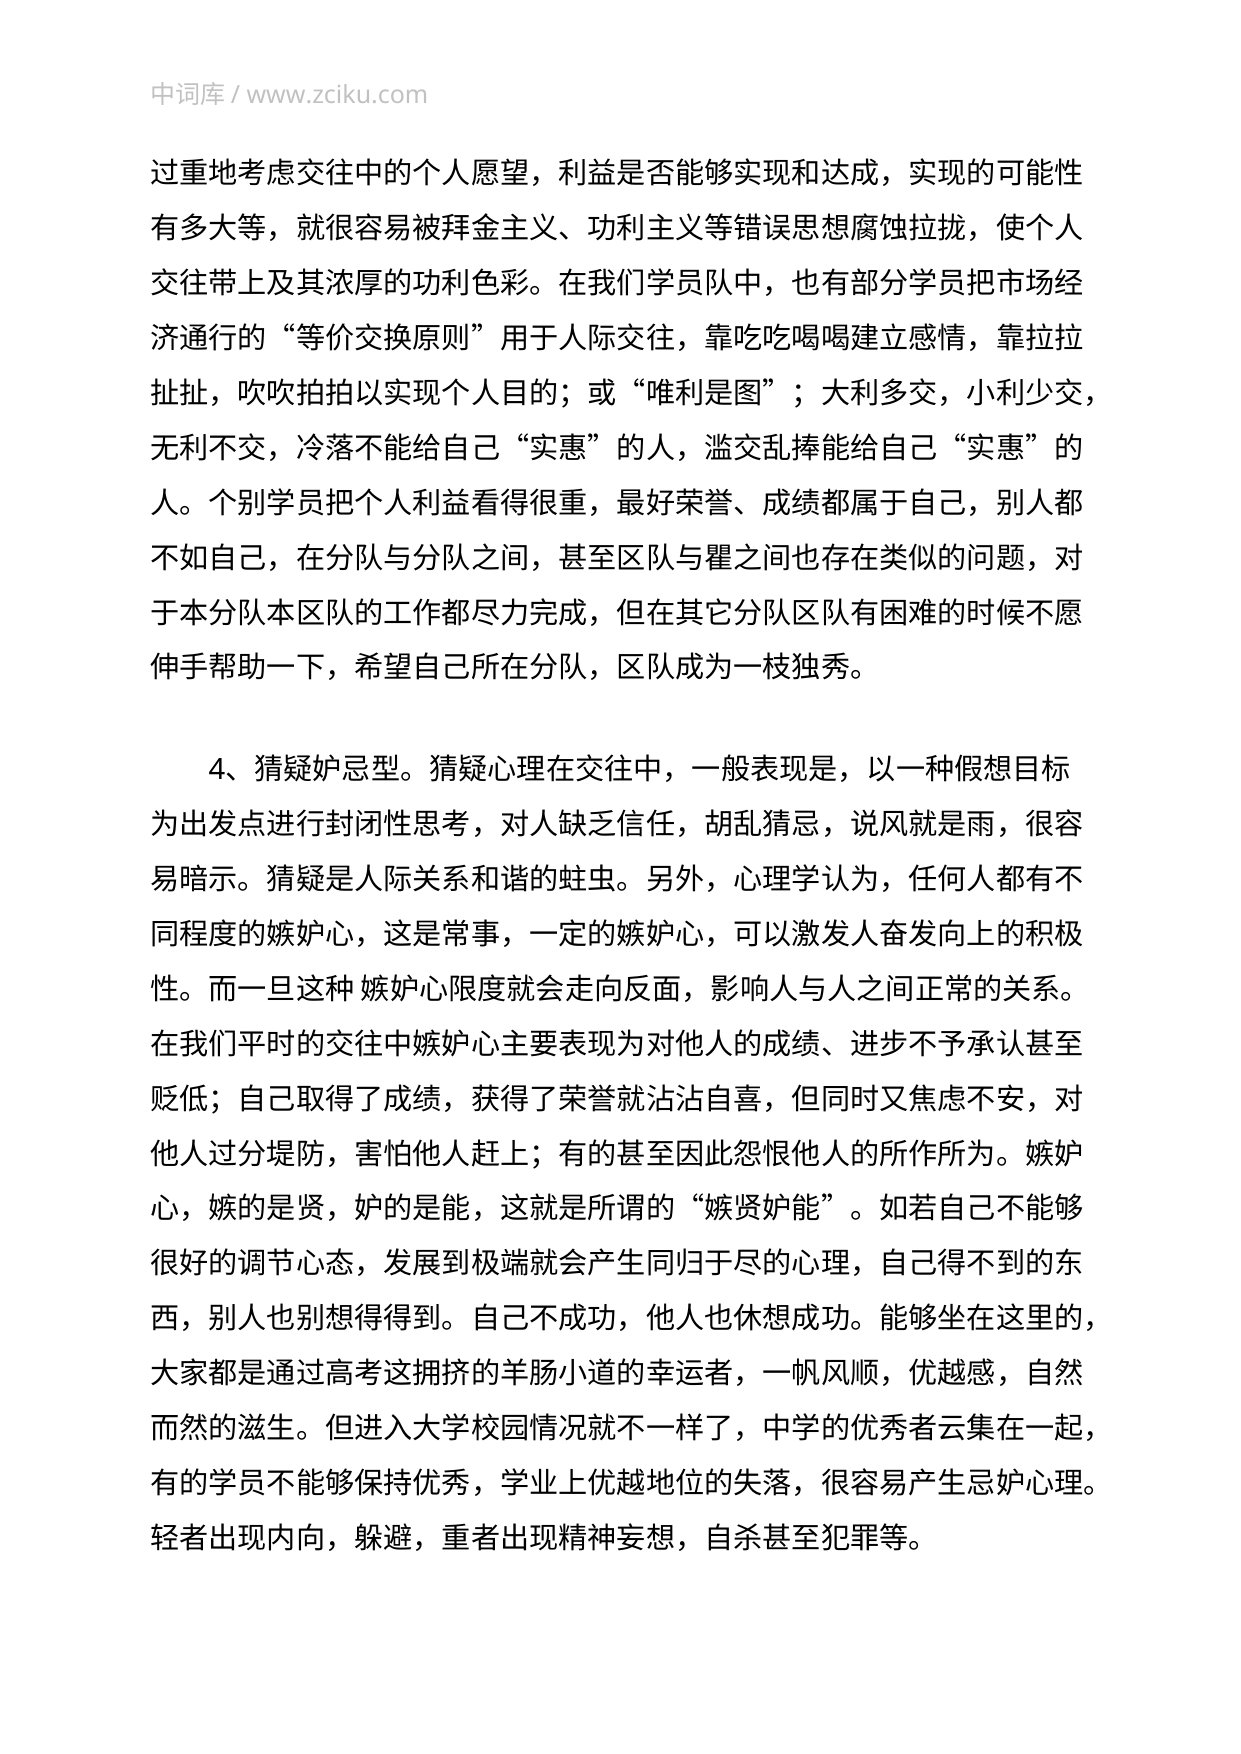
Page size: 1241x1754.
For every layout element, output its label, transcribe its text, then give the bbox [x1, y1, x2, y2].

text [150, 150, 1090, 686]
text 4、猜疑妒忌型。猜疑心理在交往中，一般表现是，以一种假想目标为出发点进行封闭性思考，对人缺乏信任，胡乱猜忌，说风就是雨，很容易暗示。猜疑是人际关系和谐的蛀虫。另外，心理学认为，任何人都有不同程度的嫉妒心，这是常事，一定的嫉妒心，可以激发人奋发向上的积极性。而一旦这种 嫉妒心限度就会走向反面，影响人与人之间正常的关系。在我们平时的交往中嫉妒心主要表现为对他人的成绩、进步不予承认甚至贬低；自己取得了成绩，获得了荣誉就沾沾自喜，但同时又焦虑不安，对他人过分堤防，害怕他人赶上；有的甚至因此怨恨他人的所作所为。嫉妒心，嫉的是贤，妒的是能，这就是所谓的“嫉贤妒能”。如若自己不能够很好的调节心态，发展到极端就会产生同归于尽的心理，自己得不到的东西，别人也别想得得到。自己不成功，他人也休想成功。能够坐在这里的，大家都是通过高考这拥挤的羊肠小道的幸运者，一帆风顺，优越感，自然而然的滋生。但进入大学校园情况就不一样了，中学的优秀者云集在一起，有的学员不能够保持优秀，学业上优越地位的失落，很容易产生忌妒心理。轻者出现内向，躲避，重者出现精神妄想，自杀甚至犯罪等。 [150, 746, 1090, 1557]
